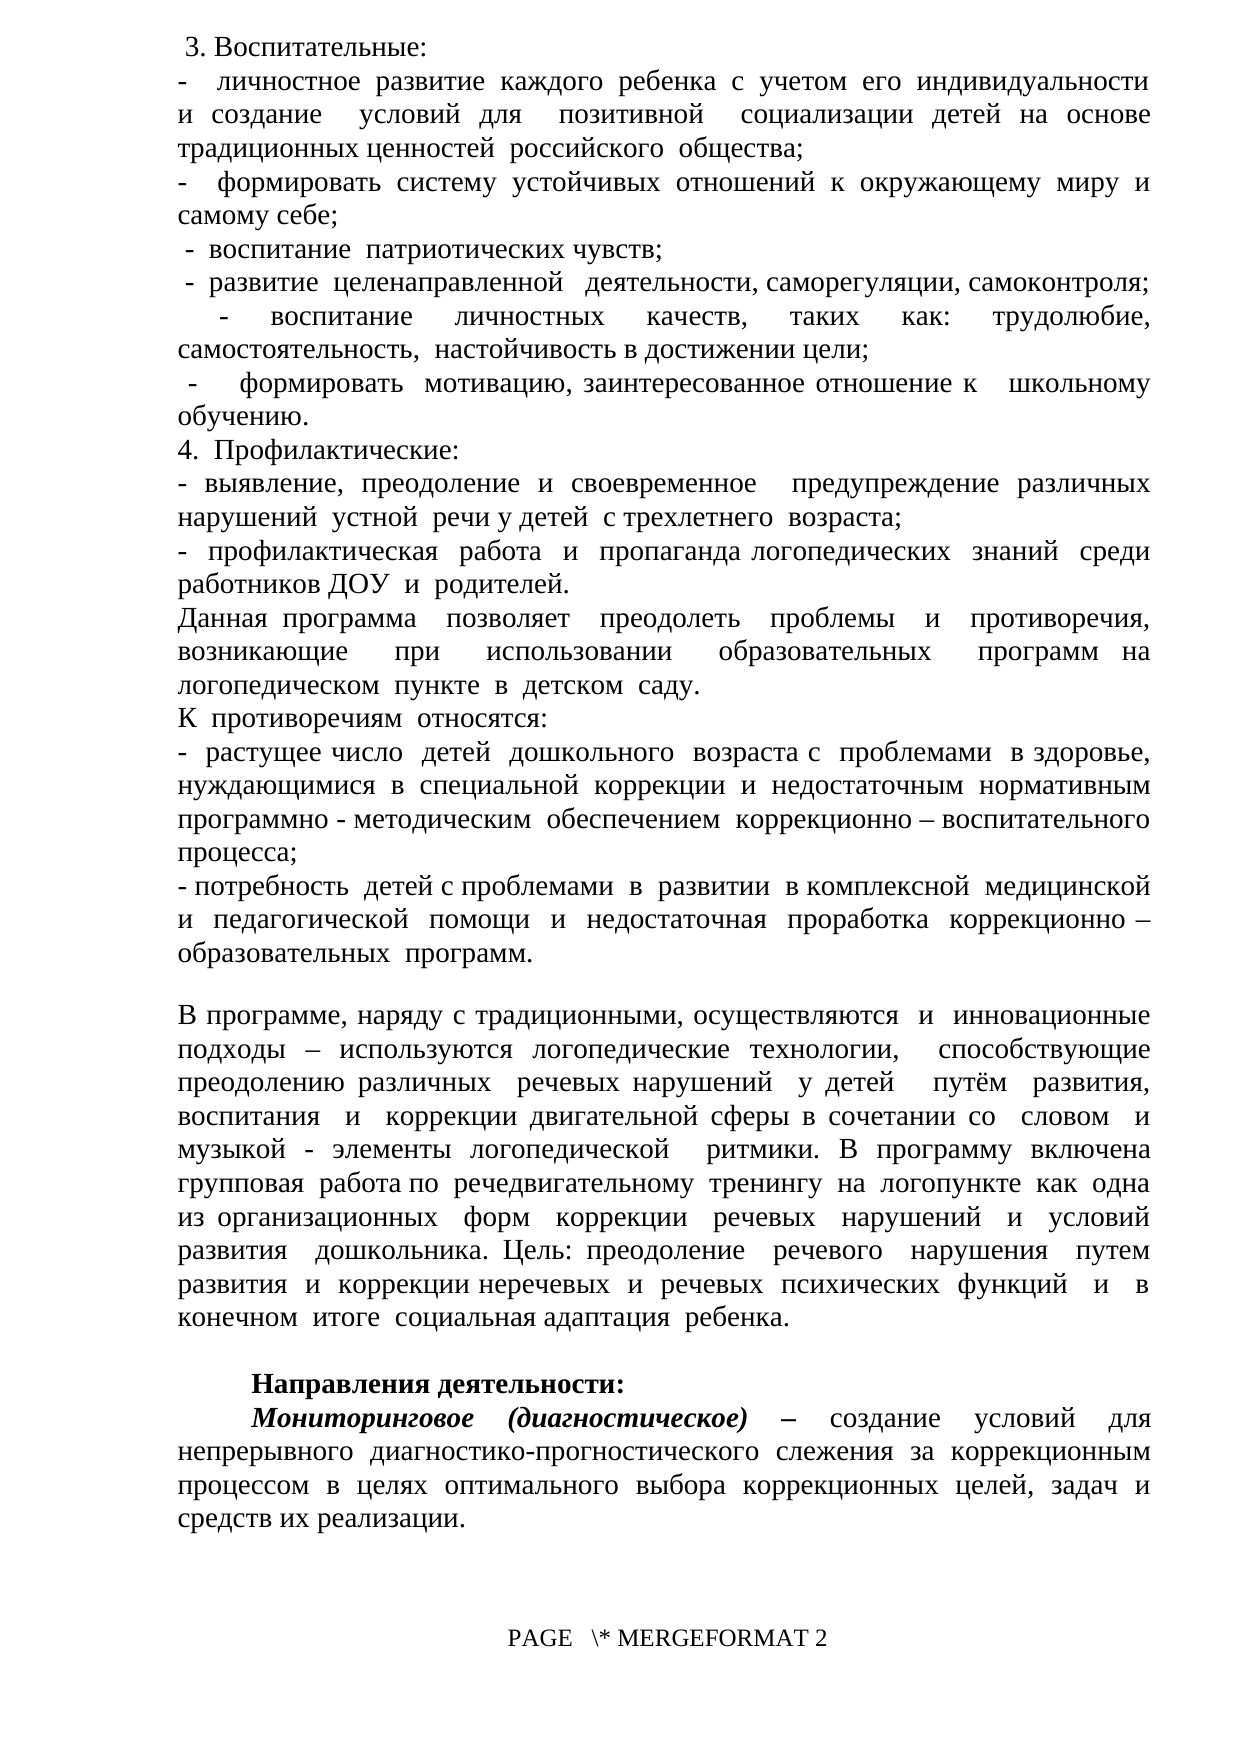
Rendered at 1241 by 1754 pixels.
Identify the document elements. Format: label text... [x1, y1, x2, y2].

text - воспитание личностных качеств, таких как: трудолюбие, самостоятельность, настойчивость в достижении цели; [177, 298, 1152, 365]
text Данная программа позволяет преодолеть проблемы и противоречия, возникающие при использовании образовательных программ на логопедическом пункте в детском саду. [177, 600, 1152, 700]
text Направления деятельности: [177, 1366, 1152, 1400]
text - формировать систему устойчивых отношений к окружающему миру и самому себе; [177, 164, 1152, 231]
text В программе, наряду с традиционными, осуществляются и инновационные подходы – используются логопедические технологии, способствующие преодолению различных речевых нарушений у детей путём развития, воспитания и коррекции двигательной сферы в сочетании со словом и музыкой - элементы логопедической ритмики. В программу включена групповая работа по речедвигательному тренингу на логопункте как одна из организационных форм коррекции речевых нарушений и условий развития дошкольника. Цель: преодоление речевого нарушения путем развития и коррекции неречевых и речевых психических функций и в конечном итоге социальная адаптация ребенка. [177, 997, 1152, 1333]
text - потребность детей с проблемами в развитии в комплексной медицинской и педагогической помощи и недостаточная проработка коррекционно – образовательных программ. [177, 868, 1152, 969]
text - формировать мотивацию, заинтересованное отношение к школьному обучению. [177, 365, 1152, 432]
text - воспитание патриотических чувств; [177, 231, 1152, 264]
text 3. Воспитательные: [177, 29, 1152, 63]
text 4. Профилактические: [177, 432, 1152, 466]
text - профилактическая работа и пропаганда логопедических знаний среди работников ДОУ и родителей. [177, 533, 1152, 600]
text - растущее число детей дошкольного возраста с проблемами в здоровье, нуждающимися в специальной коррекции и недостаточным нормативным программно - методическим обеспечением коррекционно – воспитательного процесса; [177, 734, 1152, 868]
text - выявление, преодоление и своевременное предупреждение различных нарушений устной речи у детей с трехлетнего возраста; [177, 466, 1152, 533]
text Мониторинговое (диагностическое) – создание условий для непрерывного диагностико-прогностического слежения за коррекционным процессом в целях оптимального выбора коррекционных целей, задач и средств их реализации. [177, 1400, 1152, 1534]
text - личностное развитие каждого ребенка с учетом его индивидуальности и создание условий для позитивной социализации детей на основе традиционных ценностей российского общества; [177, 63, 1152, 164]
text К противоречиям относятся: [177, 700, 1152, 734]
text - развитие целенаправленной деятельности, саморегуляции, самоконтроля; [177, 264, 1152, 298]
